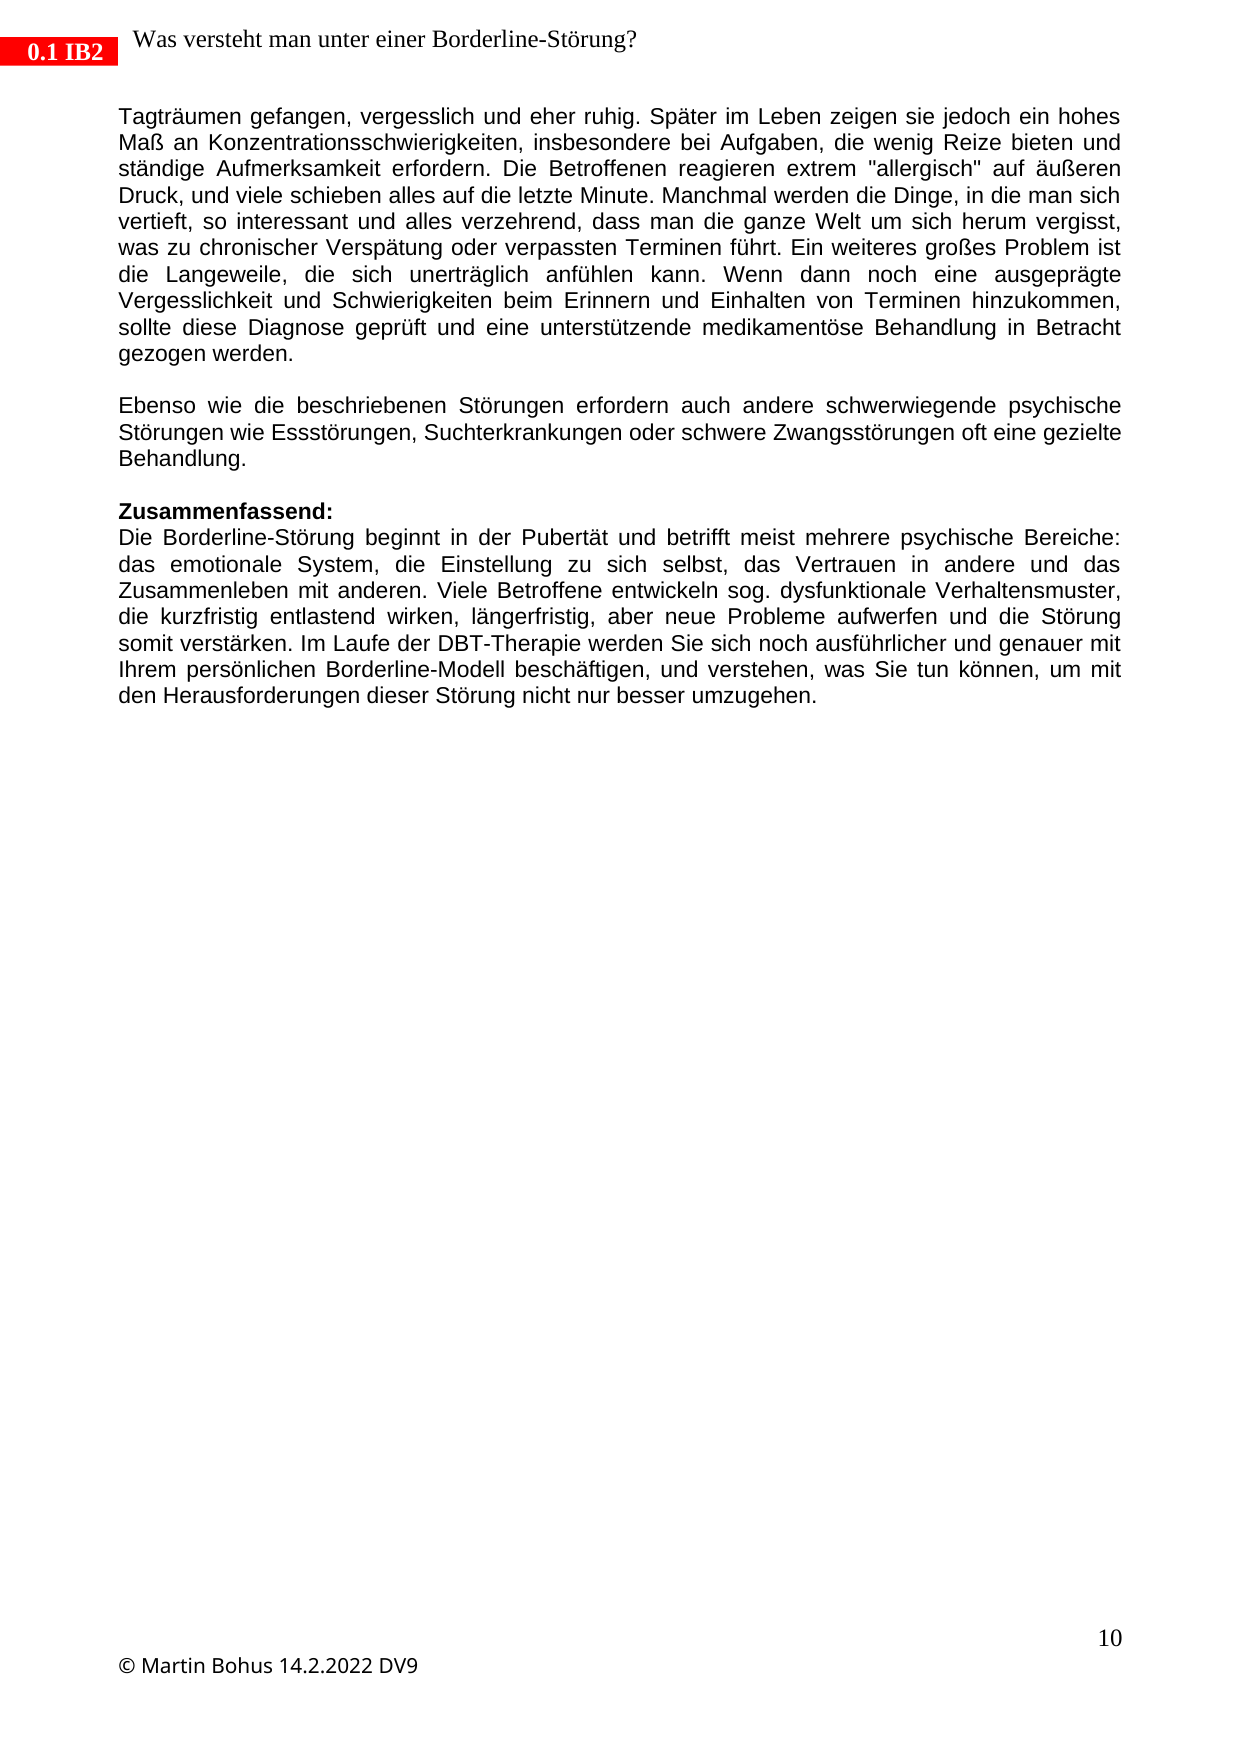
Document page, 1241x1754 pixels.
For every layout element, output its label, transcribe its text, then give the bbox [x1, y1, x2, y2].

text Ebenso wie die beschriebenen Störungen erfordern auch andere schwerwiegende psychische Störungen wie Essstörungen, Suchterkrankungen oder schwere Zwangsstörungen oft eine gezielte Behandlung. [118, 392, 1122, 472]
text Die Borderline-Störung beginnt in der Pubertät und betrifft meist mehrere psychische Bereiche: das emotionale System, die Einstellung zu sich selbst, das Vertrauen in andere und das Zusammenleben mit anderen. Viele Betroffene entwickeln sog. dysfunktionale Verhaltensmuster, die kurzfristig entlastend wirken, längerfristig, aber neue Probleme aufwerfen und die Störung somit verstärken. Im Laufe der DBT-Therapie werden Sie sich noch ausführlicher und genauer mit Ihrem persönlichen Borderline-Modell beschäftigen, und verstehen, was Sie tun können, um mit den Herausforderungen dieser Störung nicht nur besser umzugehen. [118, 524, 1122, 709]
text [118, 103, 1122, 366]
text Zusammenfassend: [118, 498, 1122, 524]
